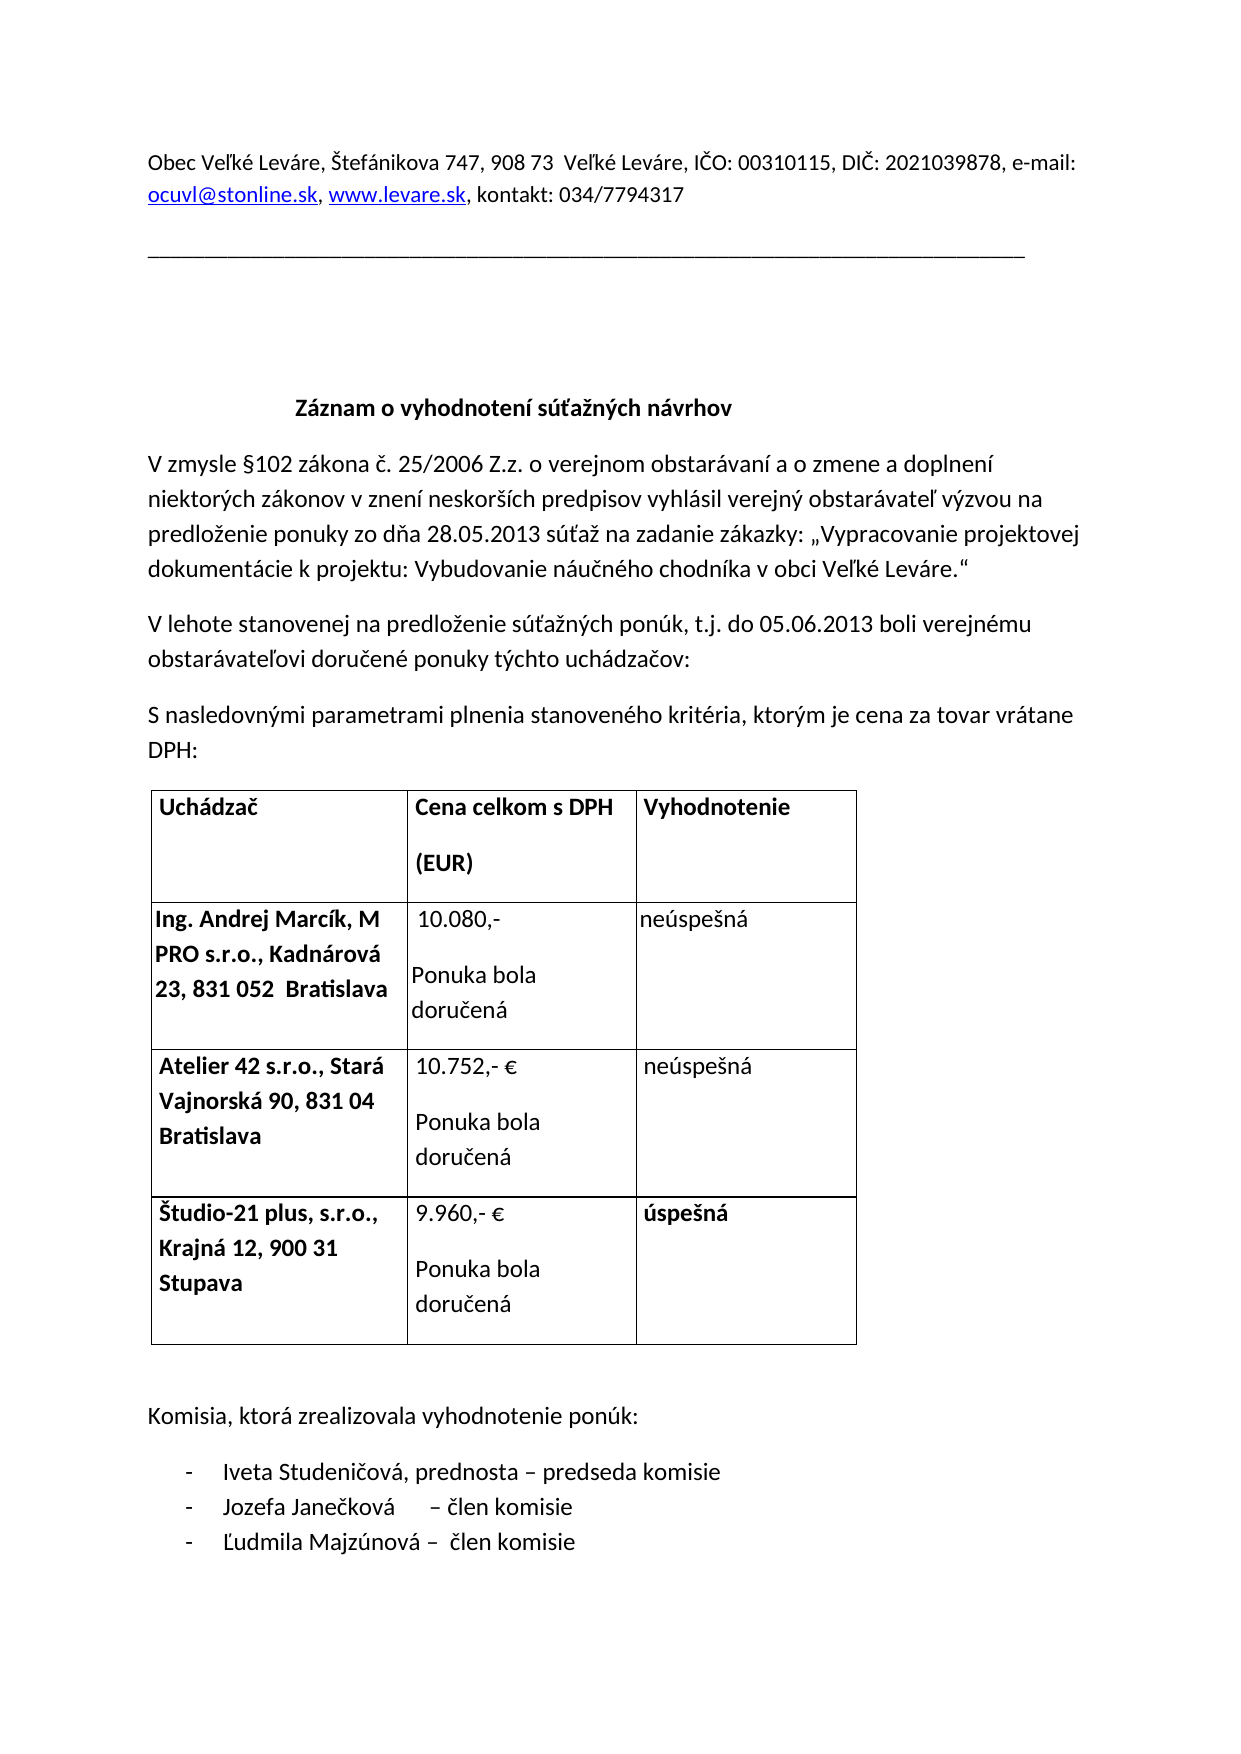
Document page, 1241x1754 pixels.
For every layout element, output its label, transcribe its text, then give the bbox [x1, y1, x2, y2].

text V lehote stanovenej na predloženie súťažných ponúk, t.j. do 05.06.2013 boli verejnému obstarávateľovi doručené ponuky týchto uchádzačov: [148, 608, 1093, 674]
table_header Uchádzač [152, 791, 407, 902]
table_cell Ing. Andrej Marcík, M PRO s.r.o., Kadnárová 23, 831 052 Bratislava [152, 903, 407, 1049]
table_cell úspešná [637, 1198, 856, 1343]
text Komisia, ktorá zrealizovala vyhodnotenie ponúk: [148, 1400, 1093, 1431]
table_header Cena celkom s DPH (EUR) [408, 791, 636, 902]
table_cell neúspešná [637, 1050, 856, 1196]
table_cell neúspešná [637, 903, 856, 1049]
text Obec Veľké Leváre, Štefánikova 747, 908 73 Veľké Leváre, IČO: 00310115, DIČ: 2021039878, e-mail: ocuvl@stonline.sk, www.levare.sk, kontakt: 034/7794317 [148, 148, 1093, 208]
list Jozefa Janečková – člen komisie [185, 1491, 1093, 1522]
table_cell Študio-21 plus, s.r.o., Krajná 12, 900 31 Stupava [152, 1198, 407, 1343]
table_header Vyhodnotenie [637, 791, 856, 902]
text V zmysle §102 zákona č. 25/2006 Z.z. o verejnom obstarávaní a o zmene a doplnení niektorých zákonov v znení neskorších predpisov vyhlásil verejný obstarávateľ výzvou na predloženie ponuky zo dňa 28.05.2013 súťaž na zadanie zákazky: „Vypracovanie projektovej dokumentácie k projektu: Vybudovanie náučného chodníka v obci Veľké Leváre.“ [148, 448, 1093, 583]
table_cell Atelier 42 s.r.o., Stará Vajnorská 90, 831 04 Bratislava [152, 1050, 407, 1196]
text S nasledovnými parametrami plnenia stanoveného kritéria, ktorým je cena za tovar vrátane DPH: [148, 699, 1093, 765]
table_cell 10.752,- € Ponuka bola doručená [408, 1050, 636, 1196]
table_cell 9.960,- € Ponuka bola doručená [408, 1198, 636, 1343]
list Ľudmila Majzúnová – člen komisie [185, 1526, 1093, 1557]
text _____________________________________________________________________________ [148, 233, 1093, 261]
list Iveta Studeničová, prednosta – predseda komisie [185, 1456, 1093, 1487]
text Záznam o vyhodnotení súťažných návrhov [148, 392, 1093, 422]
table_cell 10.080,- Ponuka bola doručená [408, 903, 636, 1049]
